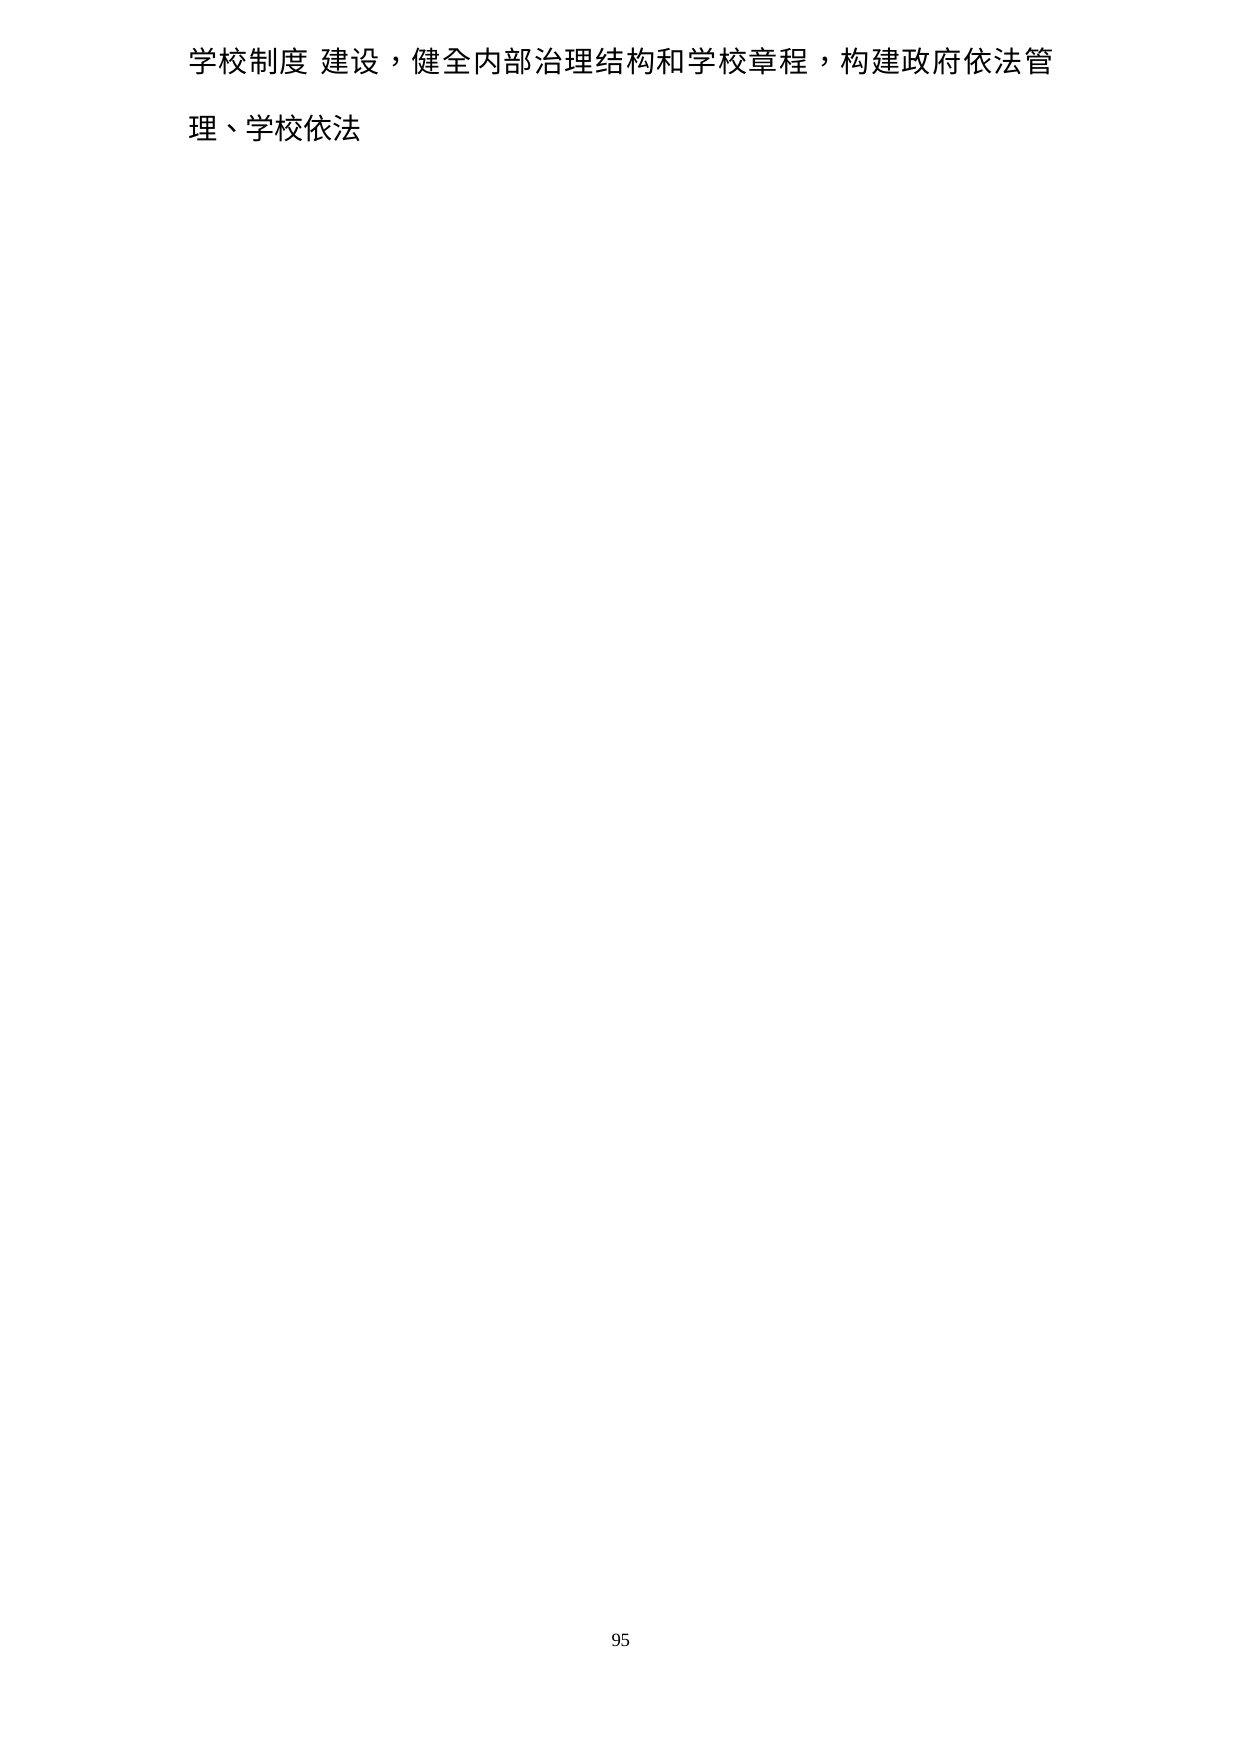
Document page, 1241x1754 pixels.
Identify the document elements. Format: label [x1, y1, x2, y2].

text [188, 42, 1053, 148]
